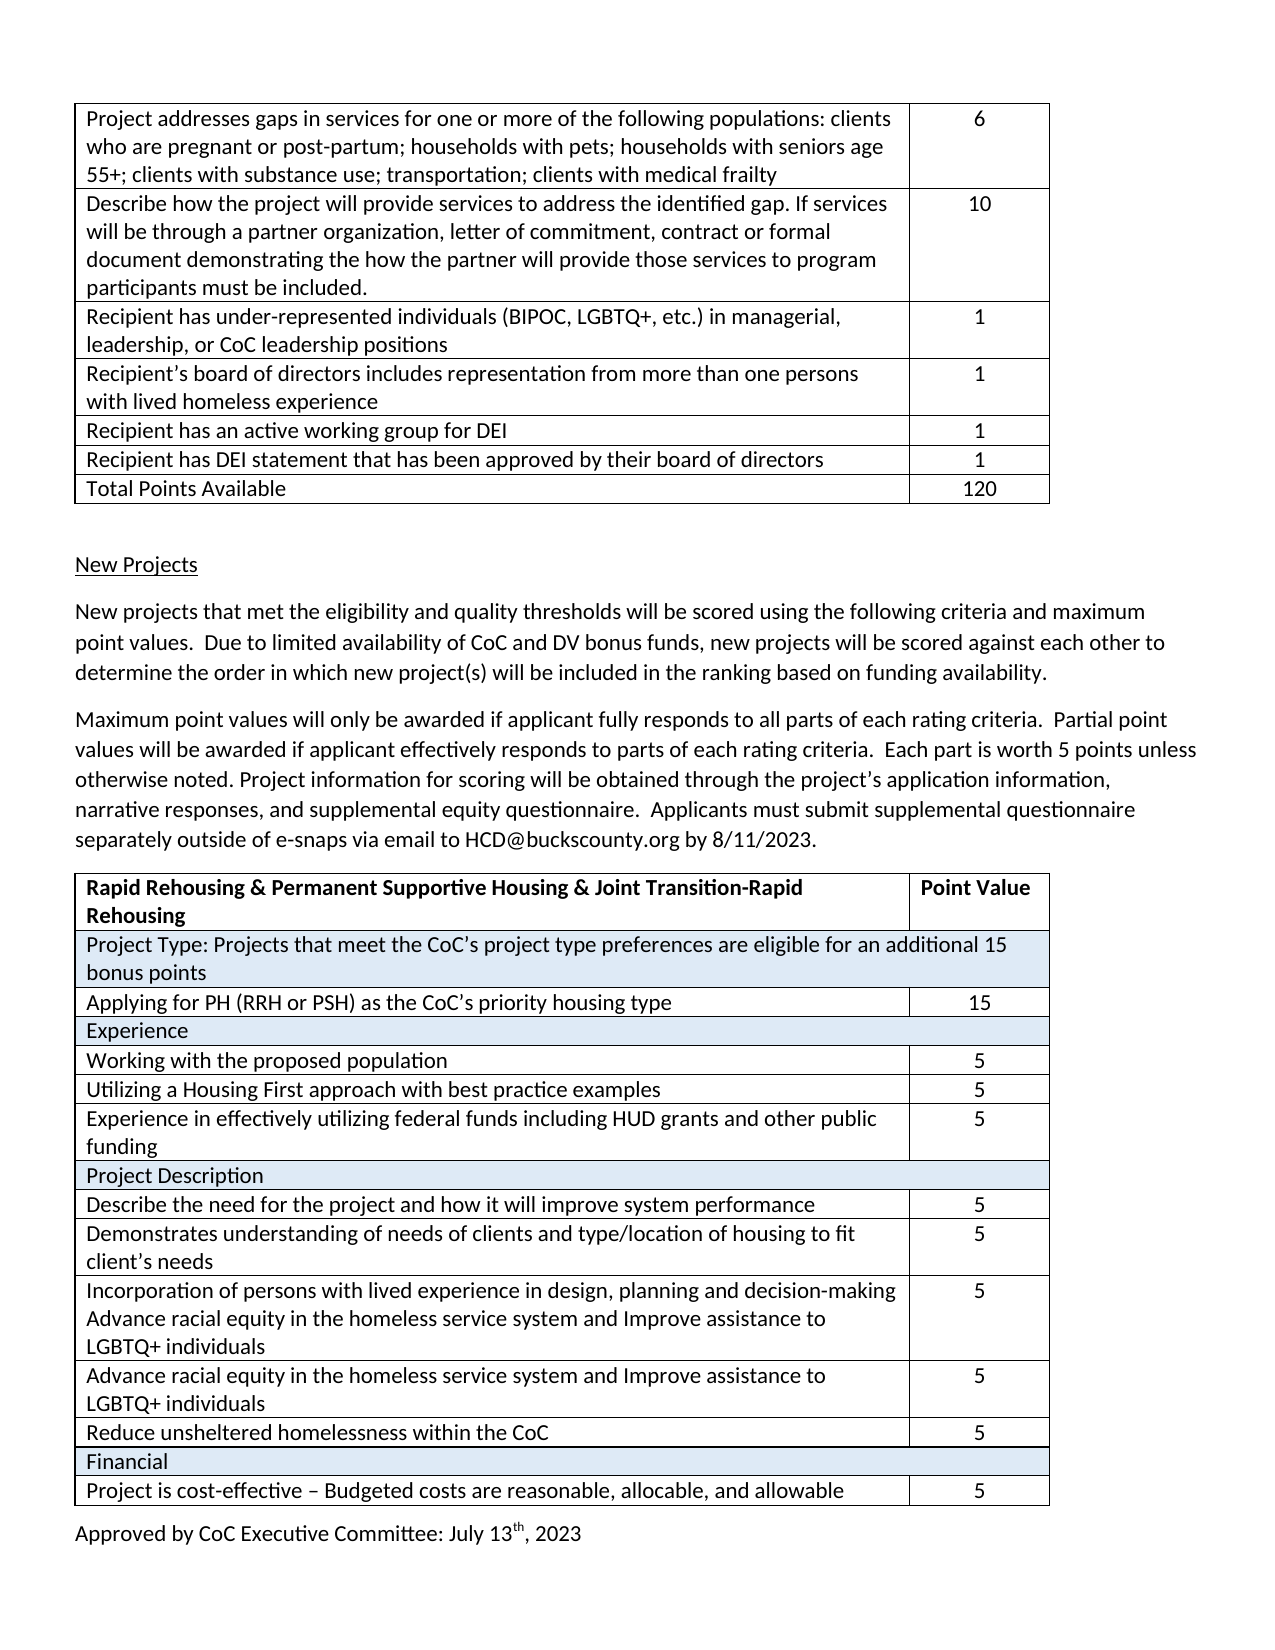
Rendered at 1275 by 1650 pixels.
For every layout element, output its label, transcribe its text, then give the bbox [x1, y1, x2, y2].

table_cell Financial [76, 1448, 1049, 1475]
table_cell 5 [910, 1476, 1049, 1504]
table_cell Describe how the project will provide services to address the identified gap. If services will be through a partner organization, letter of commitment, contract or formal document demonstrating the how the partner will provide those services to program participants must be included. [76, 189, 909, 301]
table_cell Recipient has under-represented individuals (BIPOC, LGBTQ+, etc.) in managerial, leadership, or CoC leadership positions [76, 302, 909, 358]
text Maximum point values will only be awarded if applicant fully responds to all parts of each rating criteria. Partial point values will be awarded if applicant effectively responds to parts of each rating criteria. Each part is worth 5 points unless otherwise noted. Project information for scoring will be obtained through the project’s application information, narrative responses, and supplemental equity questionnaire. Applicants must submit supplemental questionnaire separately outside of e-snaps via email to HCD@buckscounty.org by 8/11/2023. [75, 705, 1200, 853]
table_cell 5 [910, 1075, 1049, 1103]
table_cell 10 [910, 189, 1049, 301]
table_cell Working with the proposed population [76, 1046, 909, 1074]
table_cell 5 [910, 1276, 1049, 1360]
text New projects that met the eligibility and quality thresholds will be scored using the following criteria and maximum point values. Due to limited availability of CoC and DV bonus funds, new projects will be scored against each other to determine the order in which new project(s) will be included in the ranking based on funding availability. [75, 597, 1200, 686]
table_cell Incorporation of persons with lived experience in design, planning and decision-making Advance racial equity in the homeless service system and Improve assistance to LGBTQ+ individuals [76, 1276, 909, 1360]
table_cell Applying for PH (RRH or PSH) as the CoC’s priority housing type [76, 988, 909, 1016]
table_cell Recipient has an active working group for DEI [76, 416, 909, 444]
table_cell Project Description [76, 1161, 1049, 1189]
table_cell Describe the need for the project and how it will improve system performance [76, 1190, 909, 1218]
table_cell Advance racial equity in the homeless service system and Improve assistance to LGBTQ+ individuals [76, 1361, 909, 1417]
table_cell 15 [910, 988, 1049, 1016]
table_cell Total Points Available [76, 475, 909, 503]
table_cell Project Type: Projects that meet the CoC’s project type preferences are eligible for an additional 15 bonus points [76, 931, 1049, 987]
table_cell 5 [910, 1219, 1049, 1275]
table_cell Experience [76, 1017, 1049, 1045]
table_cell 5 [910, 1104, 1049, 1160]
table_cell Experience in effectively utilizing federal funds including HUD grants and other public funding [76, 1104, 909, 1160]
table_cell Recipient has DEI statement that has been approved by their board of directors [76, 446, 909, 473]
table_cell Reduce unsheltered homelessness within the CoC [76, 1418, 909, 1446]
table_header Point Value [910, 874, 1049, 929]
table_cell Utilizing a Housing First approach with best practice examples [76, 1075, 909, 1103]
table_cell Demonstrates understanding of needs of clients and type/location of housing to fit client’s needs [76, 1219, 909, 1275]
table_cell Recipient’s board of directors includes representation from more than one persons with lived homeless experience [76, 359, 909, 415]
table_header Rapid Rehousing & Permanent Supportive Housing & Joint Transition-Rapid Rehousing [76, 874, 909, 929]
text New Projects [75, 551, 1200, 578]
table_cell 5 [910, 1361, 1049, 1417]
table_cell 120 [910, 475, 1049, 503]
table_cell Project addresses gaps in services for one or more of the following populations: clients who are pregnant or post-partum; households with pets; households with seniors age 55+; clients with substance use; transportation; clients with medical frailty [76, 104, 909, 188]
table_cell 5 [910, 1418, 1049, 1446]
table_cell 1 [910, 446, 1049, 473]
table_cell 5 [910, 1190, 1049, 1218]
table_cell Project is cost-effective – Budgeted costs are reasonable, allocable, and allowable [76, 1476, 909, 1504]
table_cell 1 [910, 302, 1049, 358]
table_cell 1 [910, 416, 1049, 444]
table_cell 1 [910, 359, 1049, 415]
table_cell 6 [910, 104, 1049, 188]
table_cell 5 [910, 1046, 1049, 1074]
